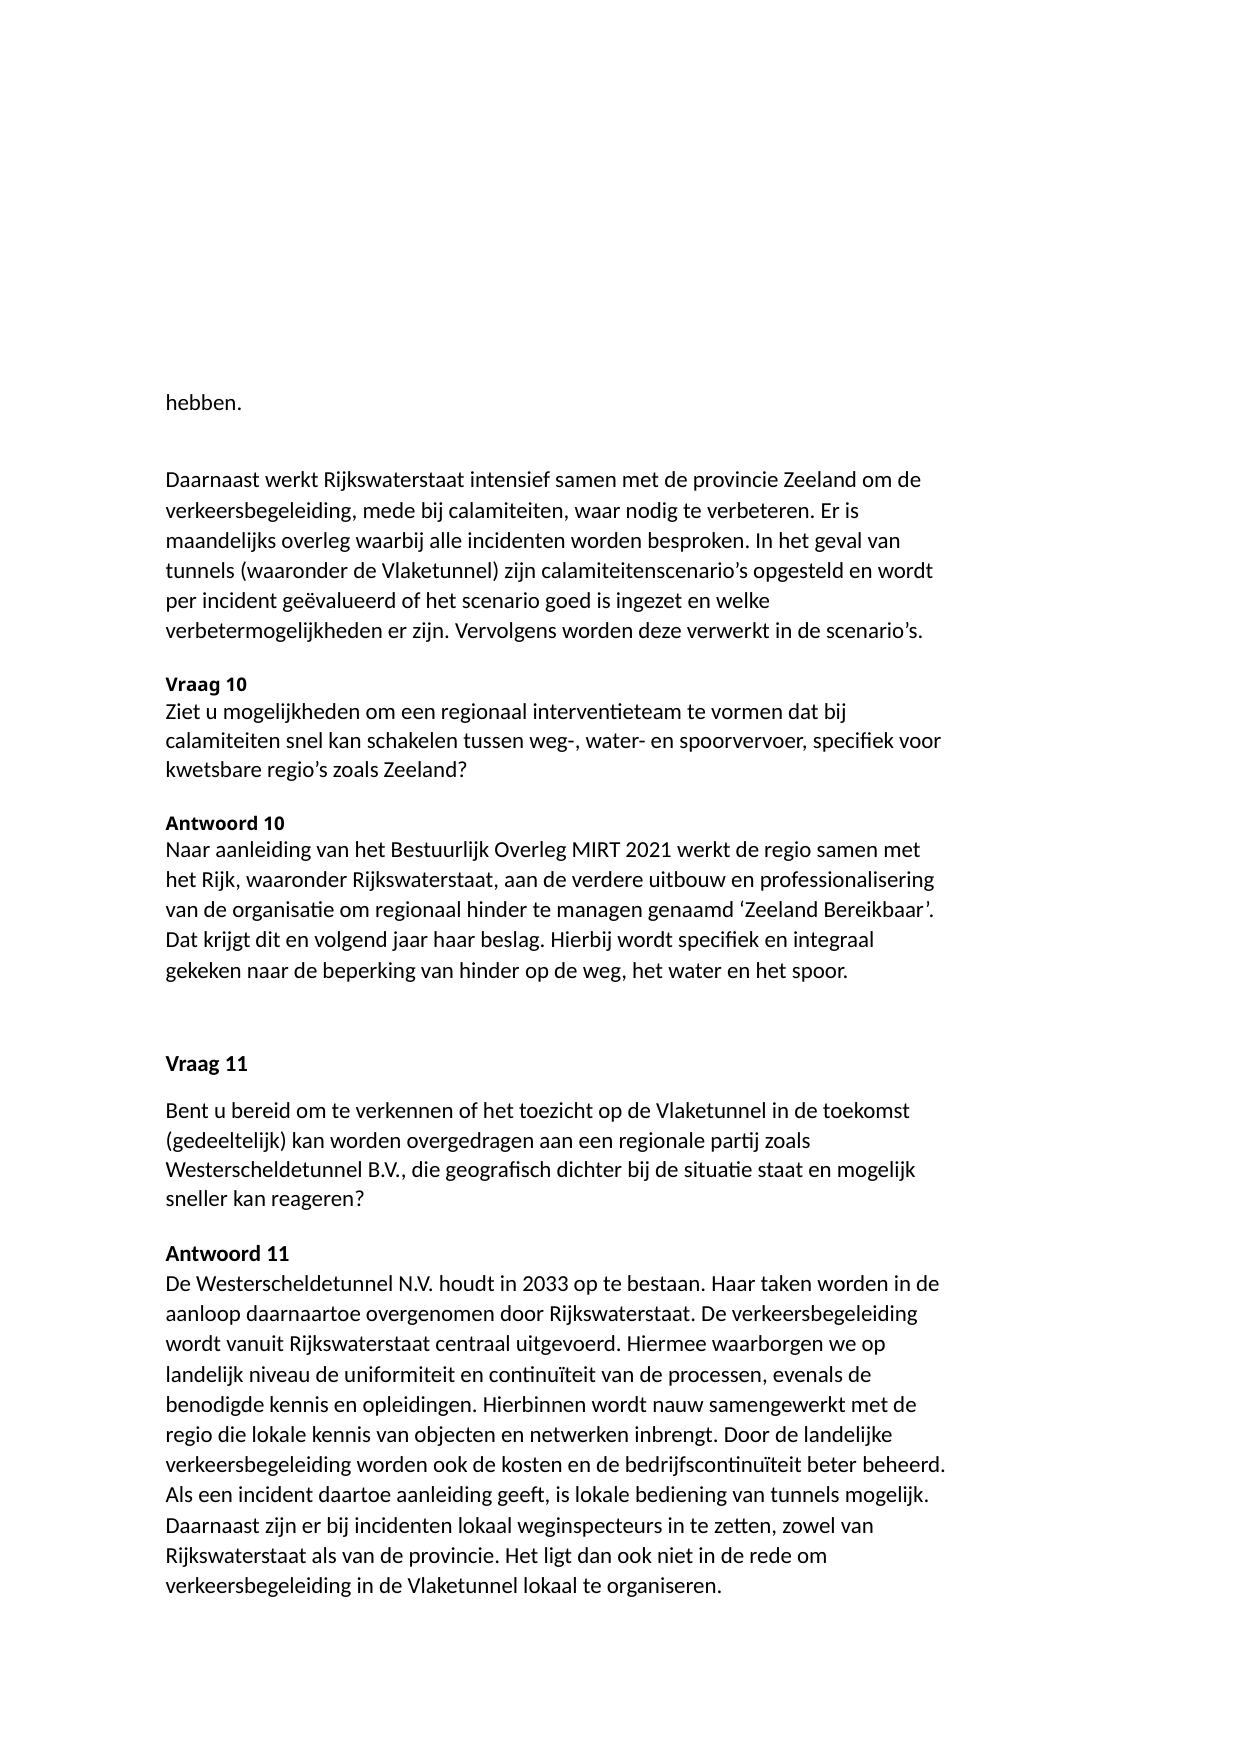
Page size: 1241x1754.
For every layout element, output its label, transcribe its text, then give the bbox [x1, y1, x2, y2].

text Bent u bereid om te verkennen of het toezicht op de Vlaketunnel in de toekomst (gedeeltelijk) kan worden overgedragen aan een regionale partij zoals Westerscheldetunnel B.V., die geografisch dichter bij de situatie staat en mogelijk sneller kan reageren? [165, 1096, 951, 1213]
text Vraag 10 [165, 672, 951, 697]
text Naar aanleiding van het Bestuurlijk Overleg MIRT 2021 werkt de regio samen met het Rijk, waaronder Rijkswaterstaat, aan de verdere uitbouw en professionalisering van de organisatie om regionaal hinder te managen genaamd ‘Zeeland Bereikbaar’. Dat krijgt dit en volgend jaar haar beslag. Hierbij wordt specifiek en integraal gekeken naar de beperking van hinder op de weg, het water en het spoor. [165, 835, 951, 984]
text Ziet u mogelijkheden om een regionaal interventieteam te vormen dat bij calamiteiten snel kan schakelen tussen weg-, water- en spoorvervoer, specifiek voor kwetsbare regio’s zoals Zeeland? [165, 697, 951, 784]
text Antwoord 11 De Westerscheldetunnel N.V. houdt in 2033 op te bestaan. Haar taken worden in de aanloop daarnaartoe overgenomen door Rijkswaterstaat. De verkeersbegeleiding wordt vanuit Rijkswaterstaat centraal uitgevoerd. Hiermee waarborgen we op landelijk niveau de uniformiteit en continuïteit van de processen, evenals de benodigde kennis en opleidingen. Hierbinnen wordt nauw samengewerkt met de regio die lokale kennis van objecten en netwerken inbrengt. Door de landelijke verkeersbegeleiding worden ook de kosten en de bedrijfscontinuïteit beter beheerd. Als een incident daartoe aanleiding geeft, is lokale bediening van tunnels mogelijk. Daarnaast zijn er bij incidenten lokaal weginspecteurs in te zetten, zowel van Rijkswaterstaat als van de provincie. Het ligt dan ook niet in de rede om verkeersbegeleiding in de Vlaketunnel lokaal te organiseren. [165, 1239, 951, 1599]
text Vraag 11 [165, 1049, 951, 1078]
text Daarnaast werkt Rijkswaterstaat intensief samen met de provincie Zeeland om de verkeersbegeleiding, mede bij calamiteiten, waar nodig te verbeteren. Er is maandelijks overleg waarbij alle incidenten worden besproken. In het geval van tunnels (waaronder de Vlaketunnel) zijn calamiteitenscenario’s opgesteld en wordt per incident geëvalueerd of het scenario goed is ingezet en welke verbetermogelijkheden er zijn. Vervolgens worden deze verwerkt in de scenario’s. [165, 466, 951, 645]
text Antwoord 10 [165, 810, 951, 835]
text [165, 388, 951, 447]
